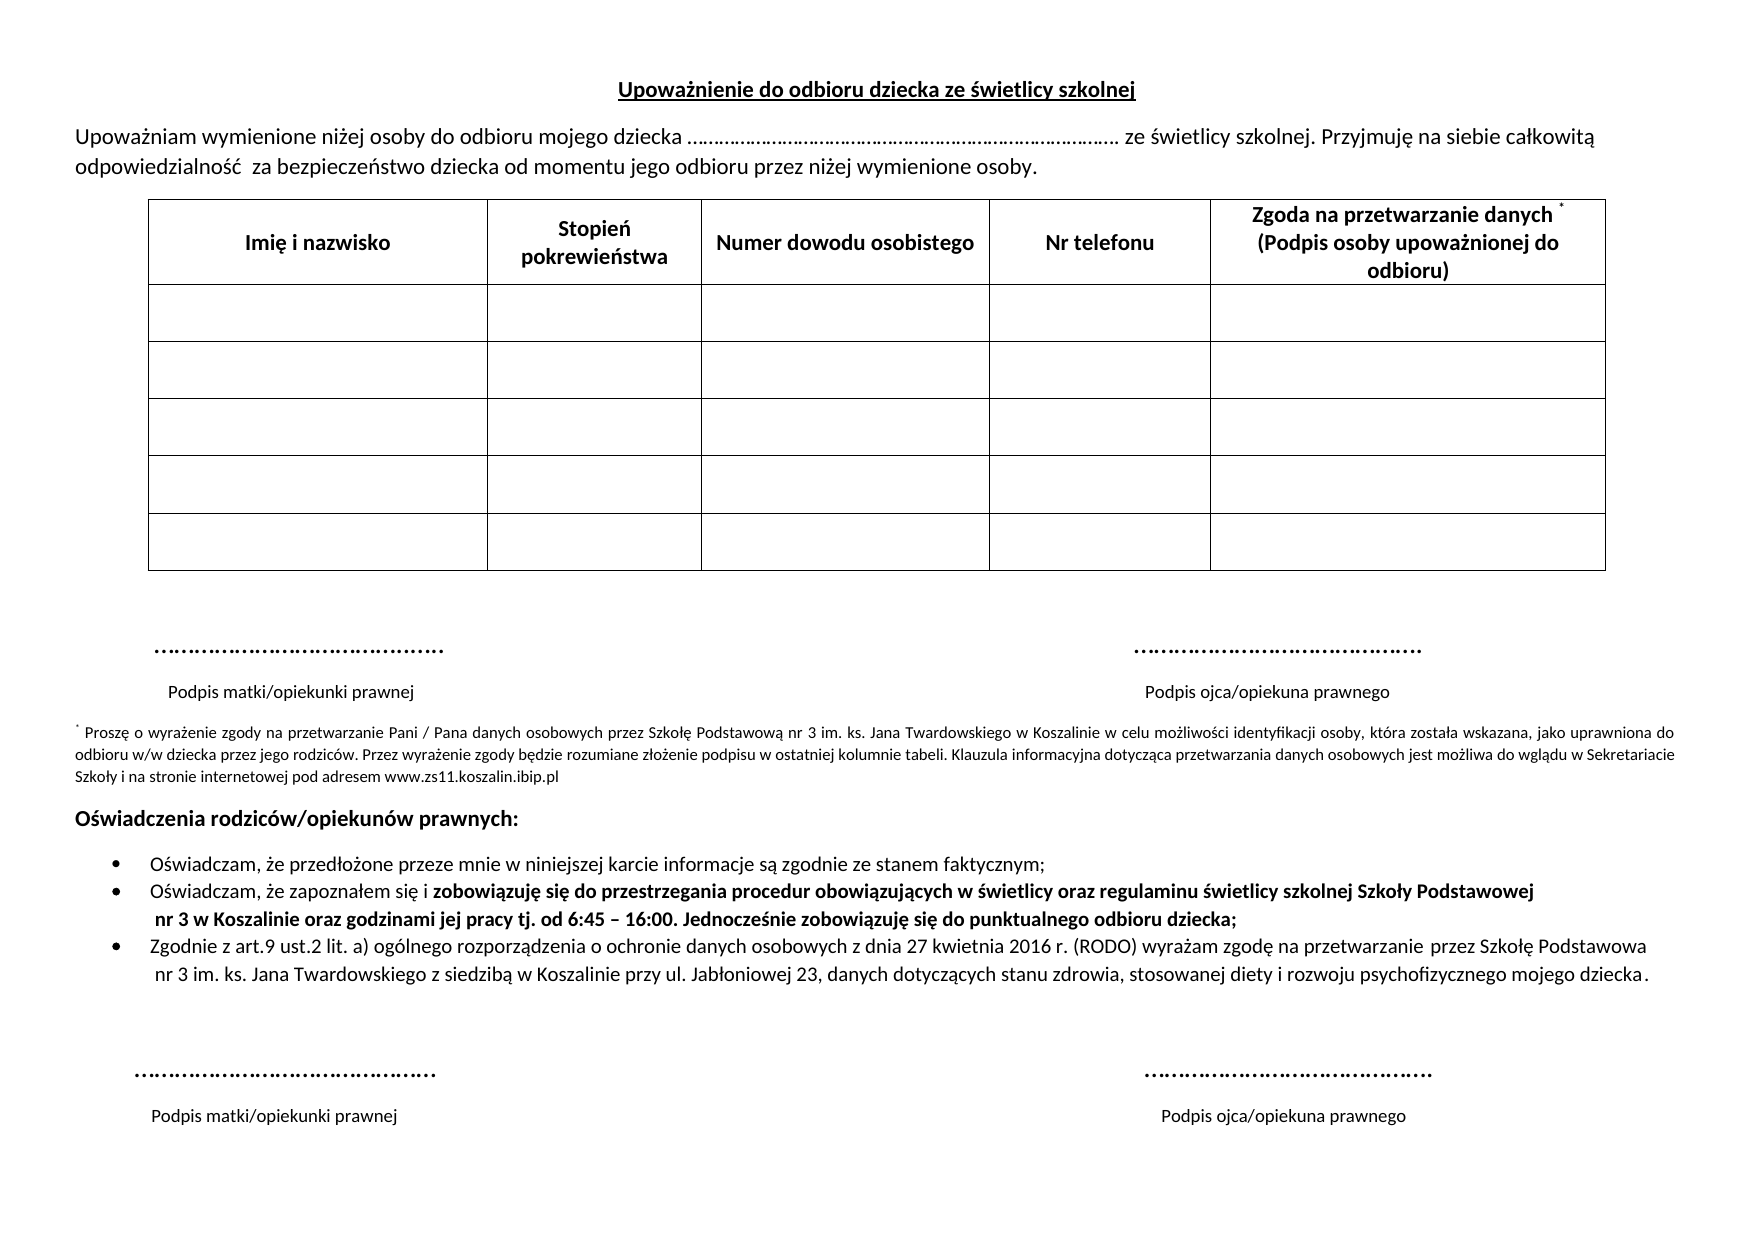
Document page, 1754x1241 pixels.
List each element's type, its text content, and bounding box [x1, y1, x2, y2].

list Oświadczam, że przedłożone przeze mnie w niniejszej karcie informacje są zgodnie ze stanem faktycznym; [112, 851, 1679, 877]
list Oświadczam, że zapoznałem się i zobowiązuję się do przestrzegania procedur obowiązujących w świetlicy oraz regulaminu świetlicy szkolnej Szkoły Podstawowej [112, 879, 1679, 904]
table_header Nr telefonu [990, 200, 1210, 284]
table_header Imię i nazwisko [149, 200, 487, 284]
table_cell [488, 285, 701, 341]
table_cell [1211, 285, 1605, 341]
text ………………………………..….. ……………………………………. [75, 626, 1679, 661]
table_cell [1211, 399, 1605, 455]
text Podpis matki/opiekunki prawnej Podpis ojca/opiekuna prawnego [75, 1104, 1679, 1127]
table_cell [1211, 342, 1605, 398]
text Podpis matki/opiekunki prawnej Podpis ojca/opiekuna prawnego [75, 681, 1679, 704]
list Zgodnie z art.9 ust.2 lit. a) ogólnego rozporządzenia o ochronie danych osobowych z dnia 27 kwietnia 2016 r. (RODO) wyrażam zgodę na przetwarzanie przez Szkołę Podstawowa [112, 933, 1679, 959]
table_cell [149, 399, 487, 455]
table_header Numer dowodu osobistego [702, 200, 989, 284]
list nr 3 im. ks. Jana Twardowskiego z siedzibą w Koszalinie przy ul. Jabłoniowej 23, danych dotyczących stanu zdrowia, stosowanej diety i rozwoju psychofizycznego mojego dziecka. [150, 961, 1679, 986]
text Upoważniam wymienione niżej osoby do odbioru mojego dziecka ………………………………………………………………………. ze świetlicy szkolnej. Przyjmuję na siebie całkowitą odpowiedzialność za bezpieczeństwo dziecka od momentu jego odbioru przez niżej wymienione osoby. [75, 122, 1679, 180]
table_cell [488, 514, 701, 569]
table_cell [990, 399, 1210, 455]
table_cell [990, 342, 1210, 398]
table_cell [149, 456, 487, 512]
table_cell [702, 399, 989, 455]
table_cell [1211, 514, 1605, 569]
table_cell [990, 514, 1210, 569]
table_cell [1211, 456, 1605, 512]
list nr 3 w Koszalinie oraz godzinami jej pracy tj. od 6:45 – 16:00. Jednocześnie zobowiązuję się do punktualnego odbioru dziecka; [150, 906, 1679, 931]
table_cell [702, 514, 989, 569]
text ……………………………………… ……………………………………. [75, 1049, 1679, 1084]
table_cell [488, 456, 701, 512]
table_cell [990, 285, 1210, 341]
table_header Stopień pokrewieństwa [488, 200, 701, 284]
text * Proszę o wyrażenie zgody na przetwarzanie Pani / Pana danych osobowych przez Szkołę Podstawową nr 3 im. ks. Jana Twardowskiego w Koszalinie w celu możliwości identyfikacji osoby, która została wskazana, jako uprawniona do odbioru w/w dziecka przez jego rodziców. Przez wyrażenie zgody będzie rozumiane złożenie podpisu w ostatniej kolumnie tabeli. Klauzula informacyjna dotycząca przetwarzania danych osobowych jest możliwa do wglądu w Sekretariacie Szkoły i na stronie internetowej pod adresem www.zs11.koszalin.ibip.pl [75, 722, 1679, 786]
table_cell [702, 285, 989, 341]
table_cell [149, 285, 487, 341]
table_cell [488, 342, 701, 398]
text Upoważnienie do odbioru dziecka ze świetlicy szkolnej [75, 75, 1679, 103]
table_cell [990, 456, 1210, 512]
table_cell [702, 456, 989, 512]
table_cell [702, 342, 989, 398]
text Oświadczenia rodziców/opiekunów prawnych: [75, 804, 1679, 832]
table_header Zgoda na przetwarzanie danych * (Podpis osoby upoważnionej do odbioru) [1211, 200, 1605, 284]
table_cell [149, 514, 487, 569]
table_cell [149, 342, 487, 398]
table_cell [488, 399, 701, 455]
